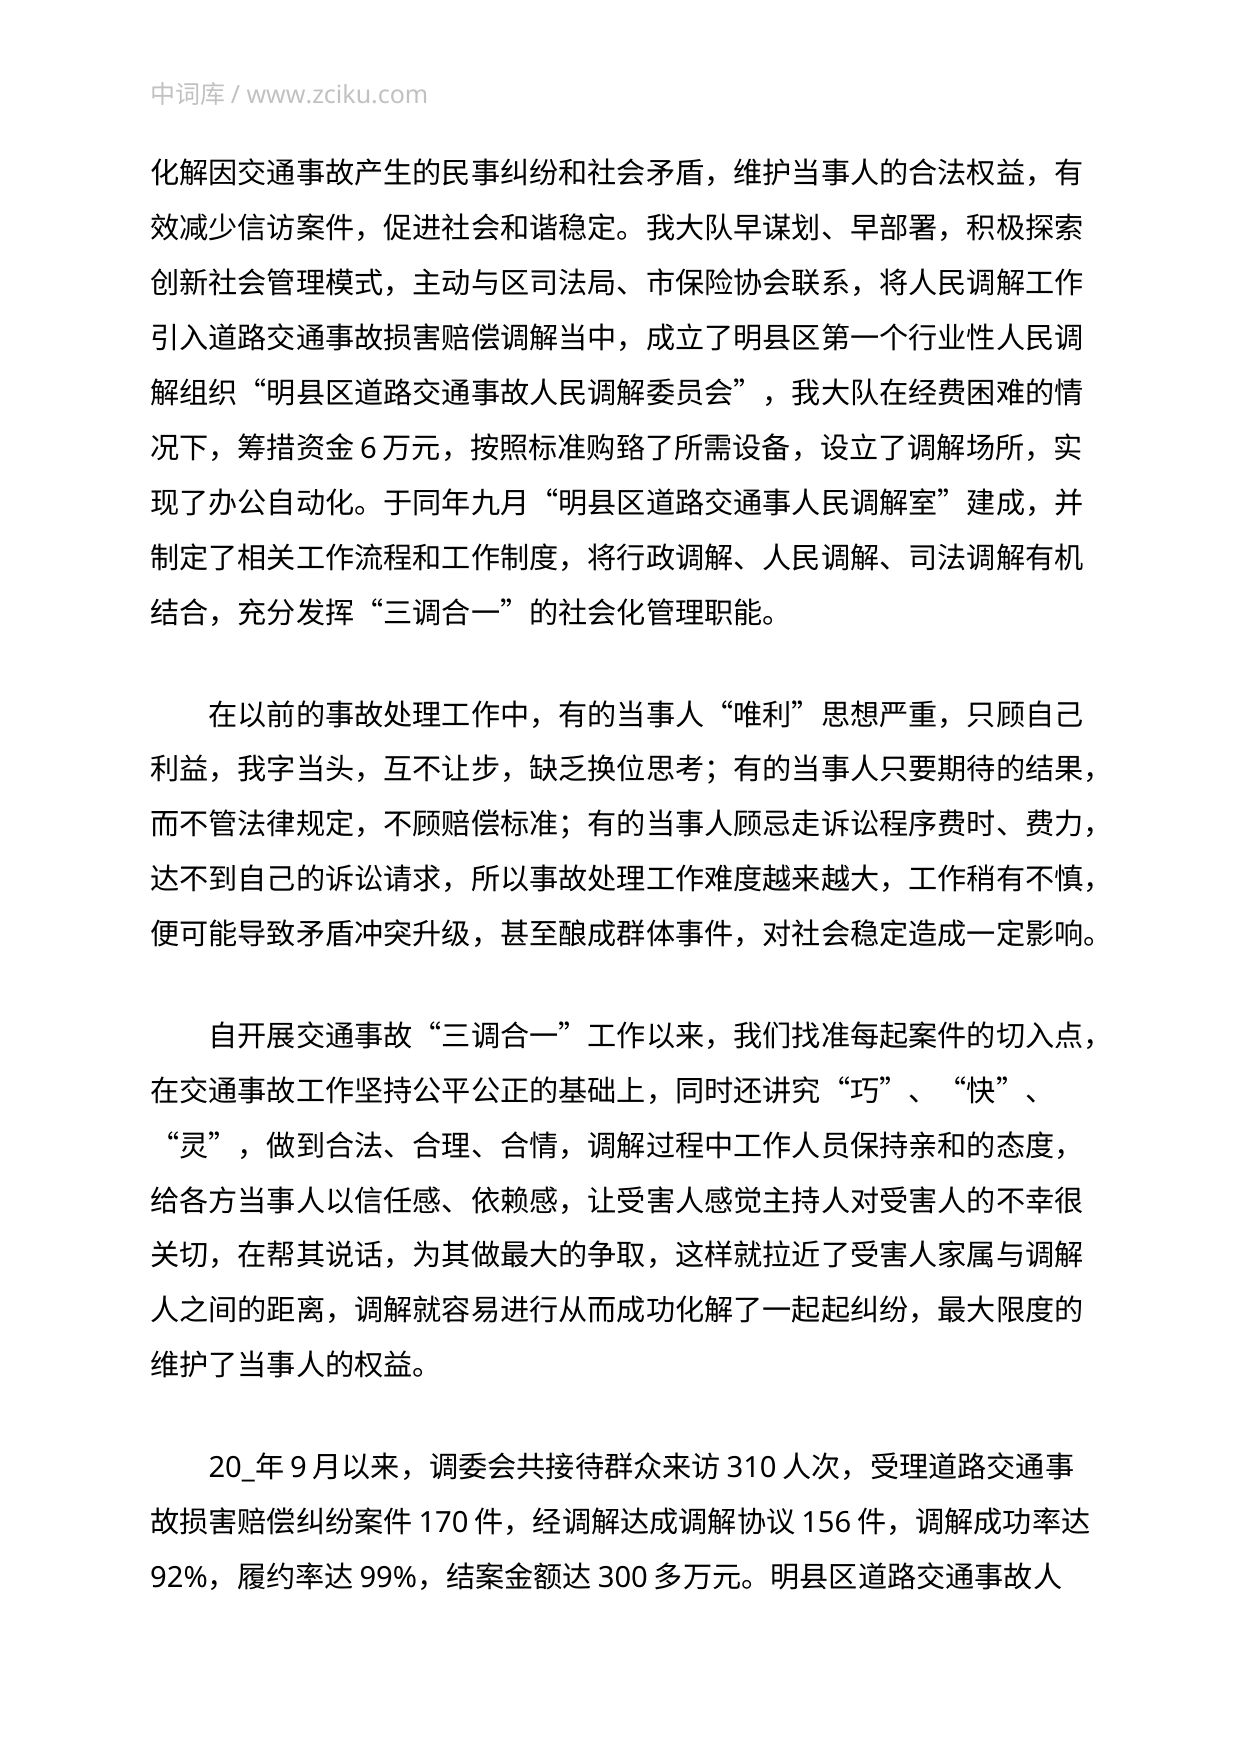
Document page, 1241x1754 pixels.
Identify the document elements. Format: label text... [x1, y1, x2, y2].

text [150, 150, 1090, 632]
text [150, 1443, 1090, 1596]
text 自开展交通事故“三调合一”工作以来，我们找准每起案件的切入点，在交通事故工作坚持公平公正的基础上，同时还讲究“巧”、“快”、“灵”，做到合法、合理、合情，调解过程中工作人员保持亲和的态度，给各方当事人以信任感、依赖感，让受害人感觉主持人对受害人的不幸很关切，在帮其说话，为其做最大的争取，这样就拉近了受害人家属与调解人之间的距离，调解就容易进行从而成功化解了一起起纠纷，最大限度的维护了当事人的权益。 [150, 1012, 1090, 1384]
text 在以前的事故处理工作中，有的当事人“唯利”思想严重，只顾自己利益，我字当头，互不让步，缺乏换位思考；有的当事人只要期待的结果，而不管法律规定，不顾赔偿标准；有的当事人顾忌走诉讼程序费时、费力，达不到自己的诉讼请求，所以事故处理工作难度越来越大，工作稍有不慎，便可能导致矛盾冲突升级，甚至酿成群体事件，对社会稳定造成一定影响。 [150, 691, 1090, 953]
